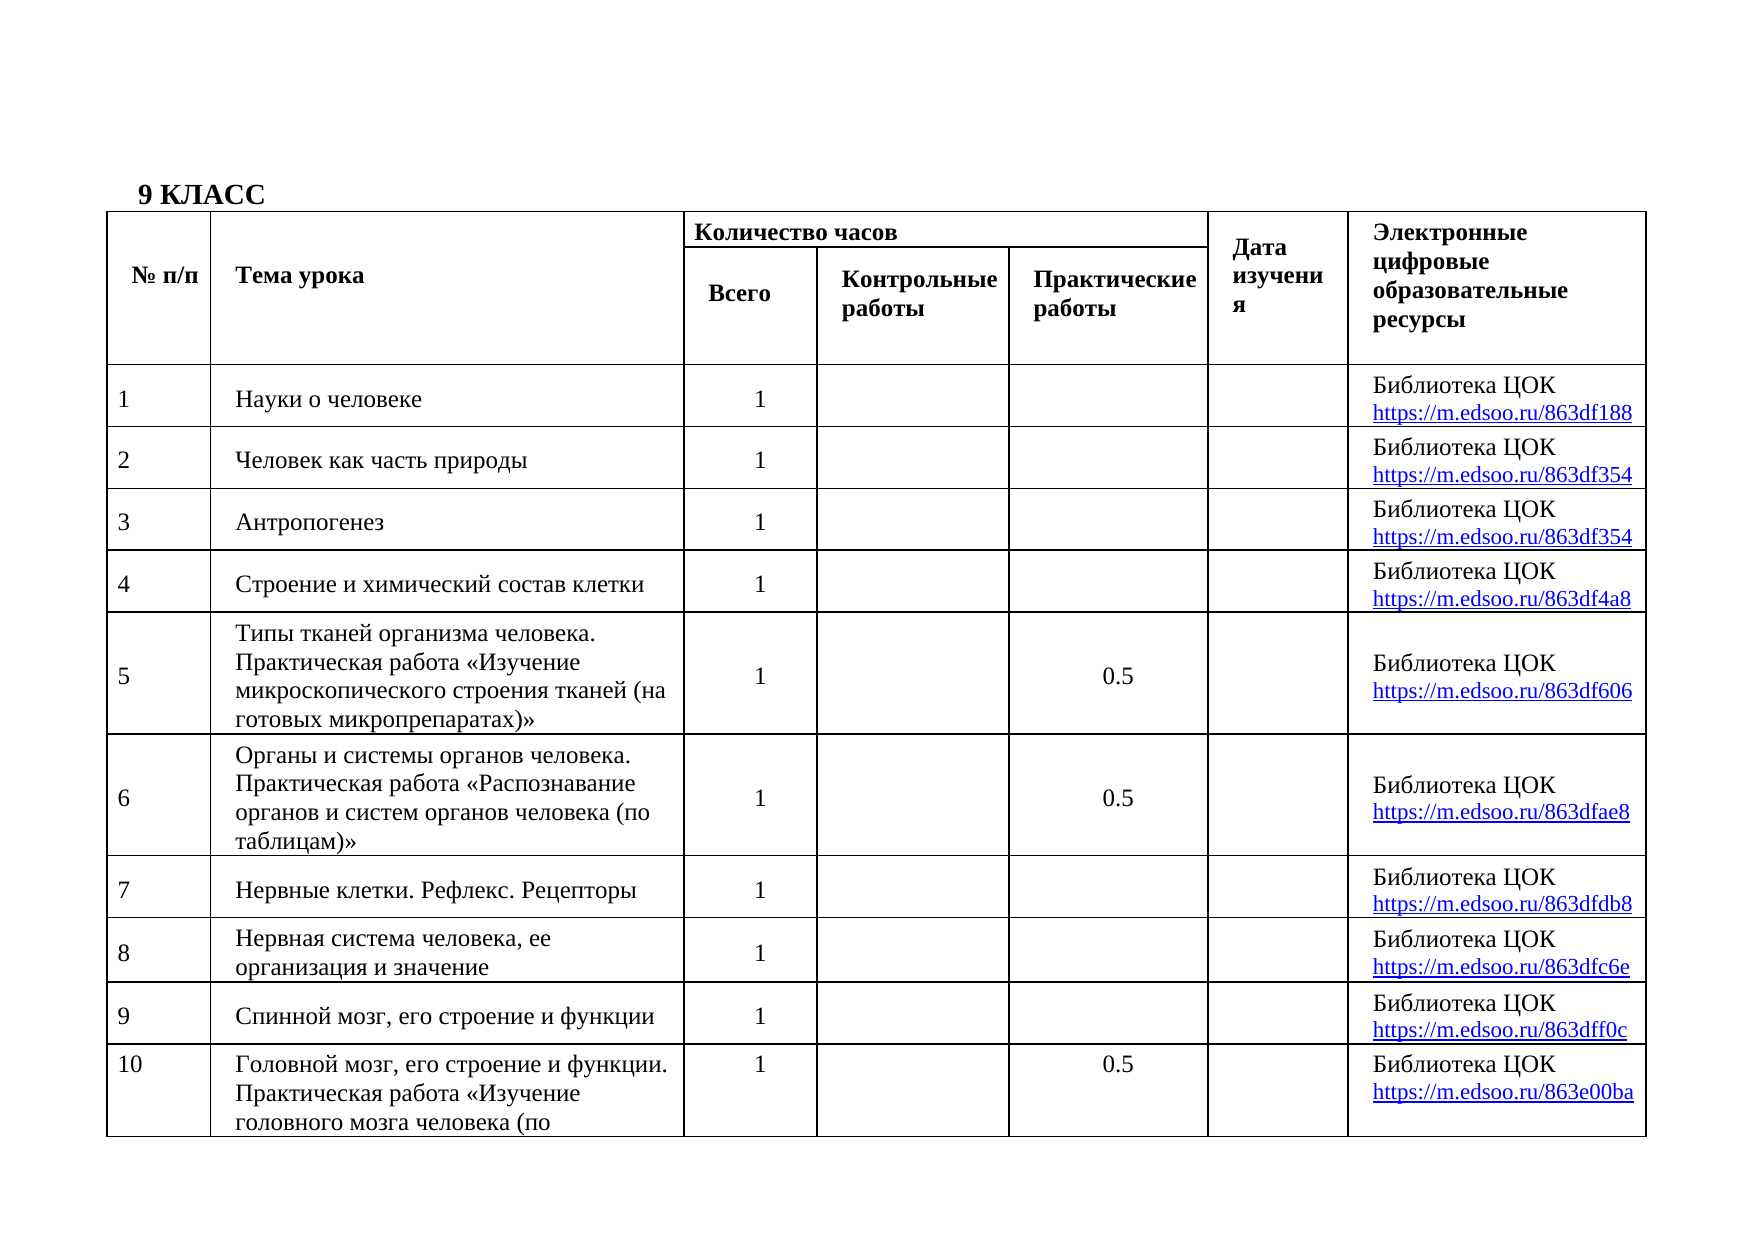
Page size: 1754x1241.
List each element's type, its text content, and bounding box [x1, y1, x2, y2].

table_cell [1209, 983, 1347, 1043]
table_cell Типы тканей организма человека. Практическая работа «Изучение микроскопического строения тканей (на готовых микропрепаратах)» [211, 613, 683, 733]
table_cell 0.5 [1010, 613, 1207, 733]
table_cell Библиотека ЦОК https://m.edsoo.ru/863df354 [1349, 489, 1645, 549]
table_cell Библиотека ЦОК https://m.edsoo.ru/863df606 [1349, 613, 1645, 733]
table_header Электронные цифровые образовательные ресурсы [1349, 212, 1645, 364]
table_cell 1 [685, 427, 816, 487]
table_cell 0.5 [1010, 735, 1207, 855]
table_cell Библиотека ЦОК https://m.edsoo.ru/863dff0c [1349, 983, 1645, 1043]
table_header № п/п [108, 212, 210, 364]
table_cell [211, 1045, 683, 1136]
table_cell 1 [685, 613, 816, 733]
table_cell 10 [108, 1045, 210, 1136]
table_cell Спинной мозг, его строение и функции [211, 983, 683, 1043]
table_cell 6 [108, 735, 210, 855]
table_cell Практические работы [1010, 248, 1207, 364]
table_cell 4 [108, 551, 210, 611]
table_cell [818, 365, 1008, 426]
table_cell 2 [108, 427, 210, 487]
table_cell [1209, 427, 1347, 487]
table_cell [1010, 489, 1207, 549]
table_cell Библиотека ЦОК https://m.edsoo.ru/863df354 [1349, 427, 1645, 487]
table_cell 1 [685, 1045, 816, 1136]
table_cell [1209, 551, 1347, 611]
table_cell 1 [685, 918, 816, 981]
table_cell [1209, 489, 1347, 549]
table_cell [818, 983, 1008, 1043]
table_cell [1010, 918, 1207, 981]
table_cell 1 [685, 365, 816, 426]
table_cell [818, 551, 1008, 611]
table_cell 1 [685, 489, 816, 549]
table_cell 8 [108, 918, 210, 981]
table_cell [1209, 365, 1347, 426]
table_cell [1010, 983, 1207, 1043]
table_header Количество часов [685, 212, 1207, 246]
table_cell 9 [108, 983, 210, 1043]
table_cell Антропогенез [211, 489, 683, 549]
table_cell [1010, 551, 1207, 611]
table_cell [1010, 427, 1207, 487]
table_cell 1 [685, 735, 816, 855]
table_cell Библиотека ЦОК https://m.edsoo.ru/863df188 [1349, 365, 1645, 426]
table_cell [818, 427, 1008, 487]
table_cell Библиотека ЦОК https://m.edsoo.ru/863dfc6e [1349, 918, 1645, 981]
table_cell Органы и системы органов человека. Практическая работа «Распознавание органов и систем органов человека (по таблицам)» [211, 735, 683, 855]
table_cell Нервная система человека, ее организация и значение [211, 918, 683, 981]
table_cell [818, 856, 1008, 917]
table_cell [1010, 365, 1207, 426]
table_cell [818, 613, 1008, 733]
table_cell Всего [685, 248, 816, 364]
table_cell 7 [108, 856, 210, 917]
table_cell Библиотека ЦОК https://m.edsoo.ru/863df4a8 [1349, 551, 1645, 611]
table_header Тема урока [211, 212, 683, 364]
table_cell Строение и химический состав клетки [211, 551, 683, 611]
table_cell [1010, 856, 1207, 917]
table_cell 3 [108, 489, 210, 549]
table_cell 5 [108, 613, 210, 733]
table_cell Нервные клетки. Рефлекс. Рецепторы [211, 856, 683, 917]
table_cell 1 [685, 856, 816, 917]
table_cell Человек как часть природы [211, 427, 683, 487]
table_cell [818, 918, 1008, 981]
text 9 КЛАСС [131, 177, 1636, 211]
table_cell Контрольные работы [818, 248, 1008, 364]
table_cell Науки о человеке [211, 365, 683, 426]
table_cell [1209, 613, 1347, 733]
table_cell [818, 735, 1008, 855]
table_cell Библиотека ЦОК https://m.edsoo.ru/863dfdb8 [1349, 856, 1645, 917]
table_cell [818, 1045, 1008, 1136]
table_cell 1 [685, 551, 816, 611]
table_cell 0.5 [1010, 1045, 1207, 1136]
table_cell [1209, 856, 1347, 917]
table_header Дата изучения [1209, 212, 1347, 364]
table_cell [818, 489, 1008, 549]
table_cell [1209, 918, 1347, 981]
table_cell Библиотека ЦОК https://m.edsoo.ru/863dfae8 [1349, 735, 1645, 855]
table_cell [1349, 1045, 1645, 1136]
table_cell [1209, 735, 1347, 855]
table_cell 1 [108, 365, 210, 426]
table_cell [1209, 1045, 1347, 1136]
table_cell 1 [685, 983, 816, 1043]
